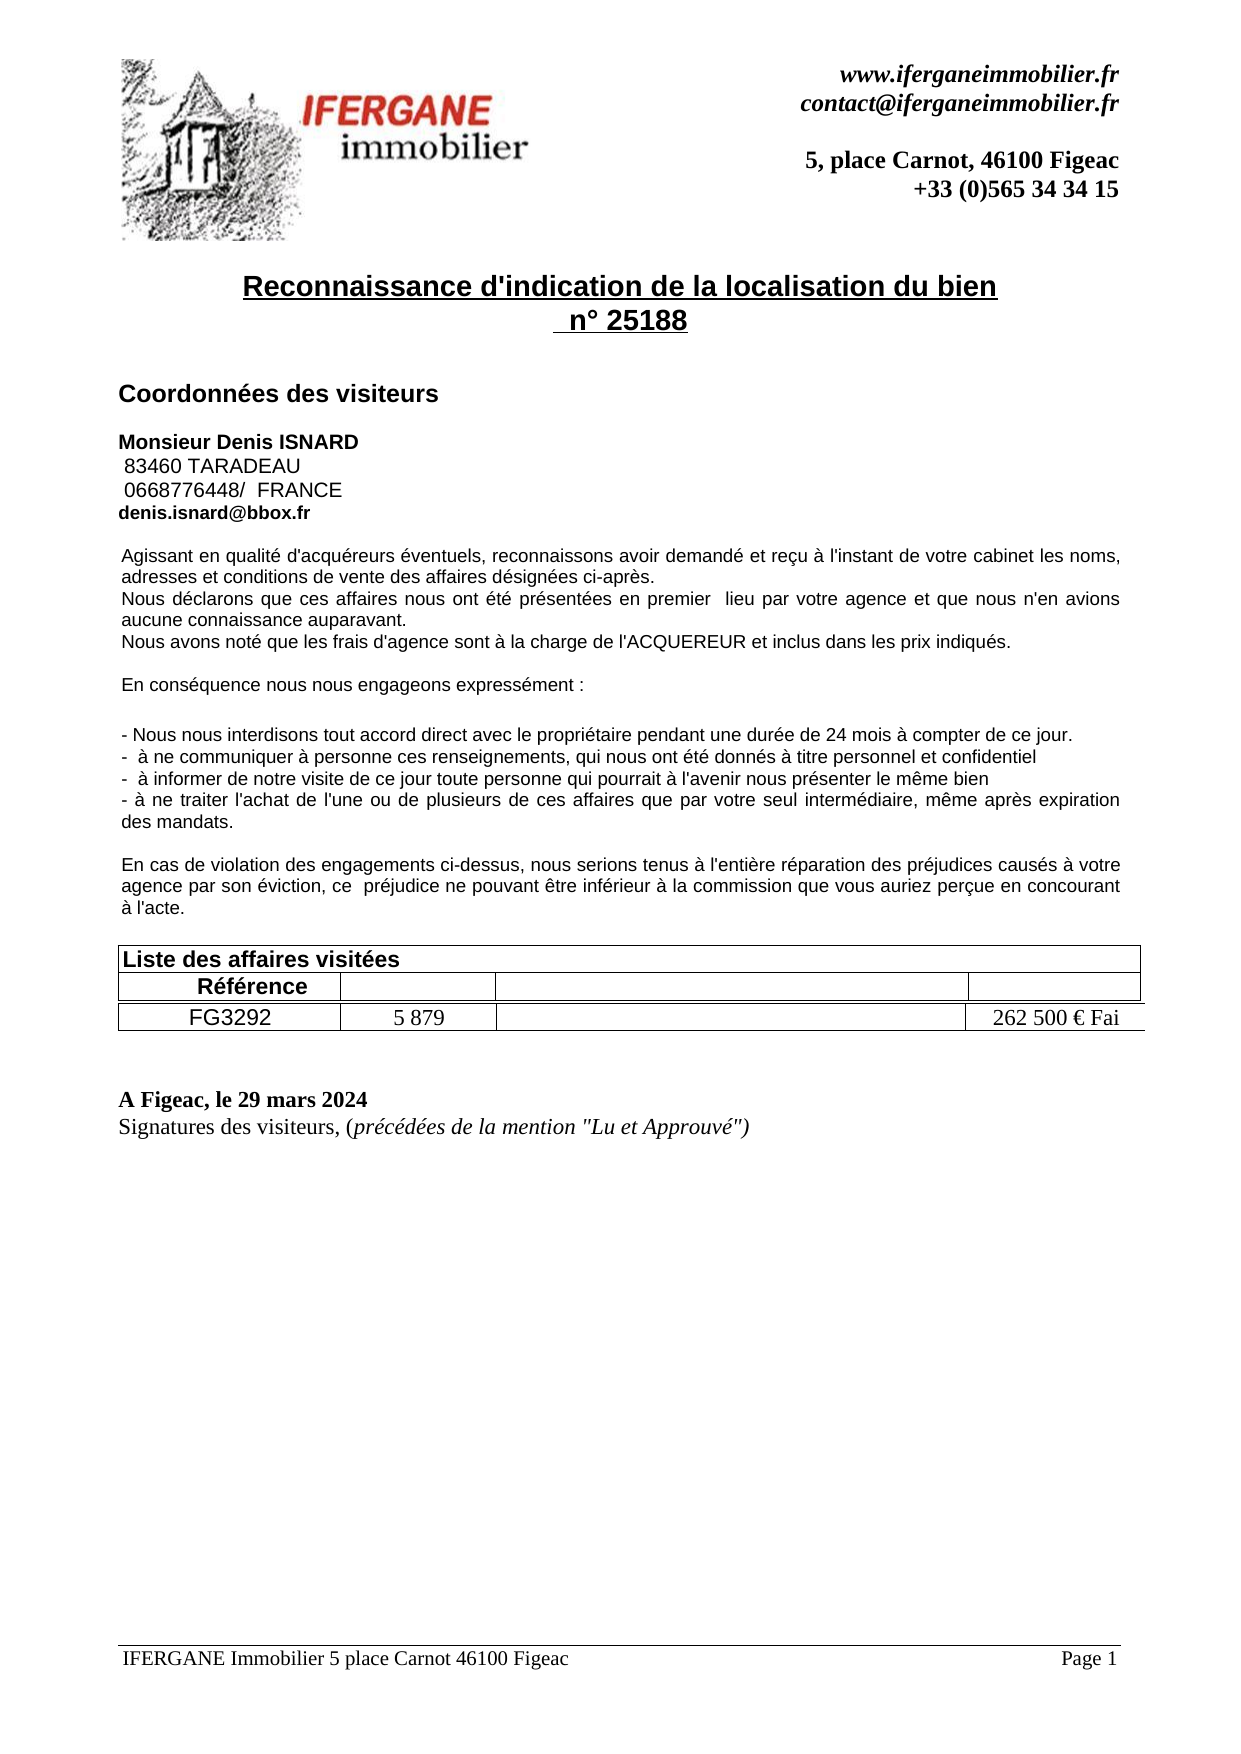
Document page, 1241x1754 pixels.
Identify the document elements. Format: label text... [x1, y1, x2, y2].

table_header 262 500 € Fai [966, 1004, 1145, 1030]
table_header Liste des affaires visitées [119, 946, 1140, 972]
text 0668776448/ FRANCE [118, 477, 1122, 501]
table_header [496, 973, 968, 999]
text A Figeac, le 29 mars 2024 [118, 1086, 1122, 1113]
text - à ne communiquer à personne ces renseignements, qui nous ont été donnés à titre personnel et confidentiel [121, 746, 1122, 767]
table_header [341, 973, 495, 999]
text Signatures des visiteurs, (précédées de la mention "Lu et Approuvé") [118, 1113, 1122, 1139]
picture [121, 59, 534, 241]
table_header [969, 973, 1140, 999]
text Monsieur Denis ISNARD [118, 429, 1122, 453]
text 83460 TARADEAU [118, 453, 1122, 477]
text - Nous nous interdisons tout accord direct avec le propriétaire pendant une durée de 24 mois à compter de ce jour. [121, 724, 1122, 746]
text Reconnaissance d'indication de la localisation du bien [118, 269, 1122, 303]
text En conséquence nous nous engageons expressément : [121, 674, 1122, 696]
table_header [497, 1004, 965, 1030]
text Nous avons noté que les frais d'agence sont à la charge de l'ACQUEREUR et inclus dans les prix indiqués. [121, 631, 1122, 652]
table_header Référence [119, 973, 340, 999]
table_header FG3292 [119, 1004, 340, 1030]
text - à informer de notre visite de ce jour toute personne qui pourrait à l'avenir nous présenter le même bien [121, 767, 1122, 789]
text Coordonnées des visiteurs [118, 379, 1122, 408]
text En cas de violation des engagements ci-dessus, nous serions tenus à l'entière réparation des préjudices causés à votre agence par son éviction, ce préjudice ne pouvant être inférieur à la commission que vous auriez perçue en concourant à l'acte. [121, 854, 1122, 918]
text Nous déclarons que ces affaires nous ont été présentées en premier lieu par votre agence et que nous n'en avions aucune connaissance auparavant. [121, 588, 1122, 631]
text - à ne traiter l'achat de l'une ou de plusieurs de ces affaires que par votre seul intermédiaire, même après expiration des mandats. [121, 789, 1122, 832]
table_header 5 879 [341, 1004, 496, 1030]
text n° 25188 [118, 303, 1122, 336]
text Agissant en qualité d'acquéreurs éventuels, reconnaissons avoir demandé et reçu à l'instant de votre cabinet les noms, adresses et conditions de vente des affaires désignées ci-après. [121, 544, 1122, 588]
text denis.isnard@bbox.fr [118, 501, 1122, 523]
